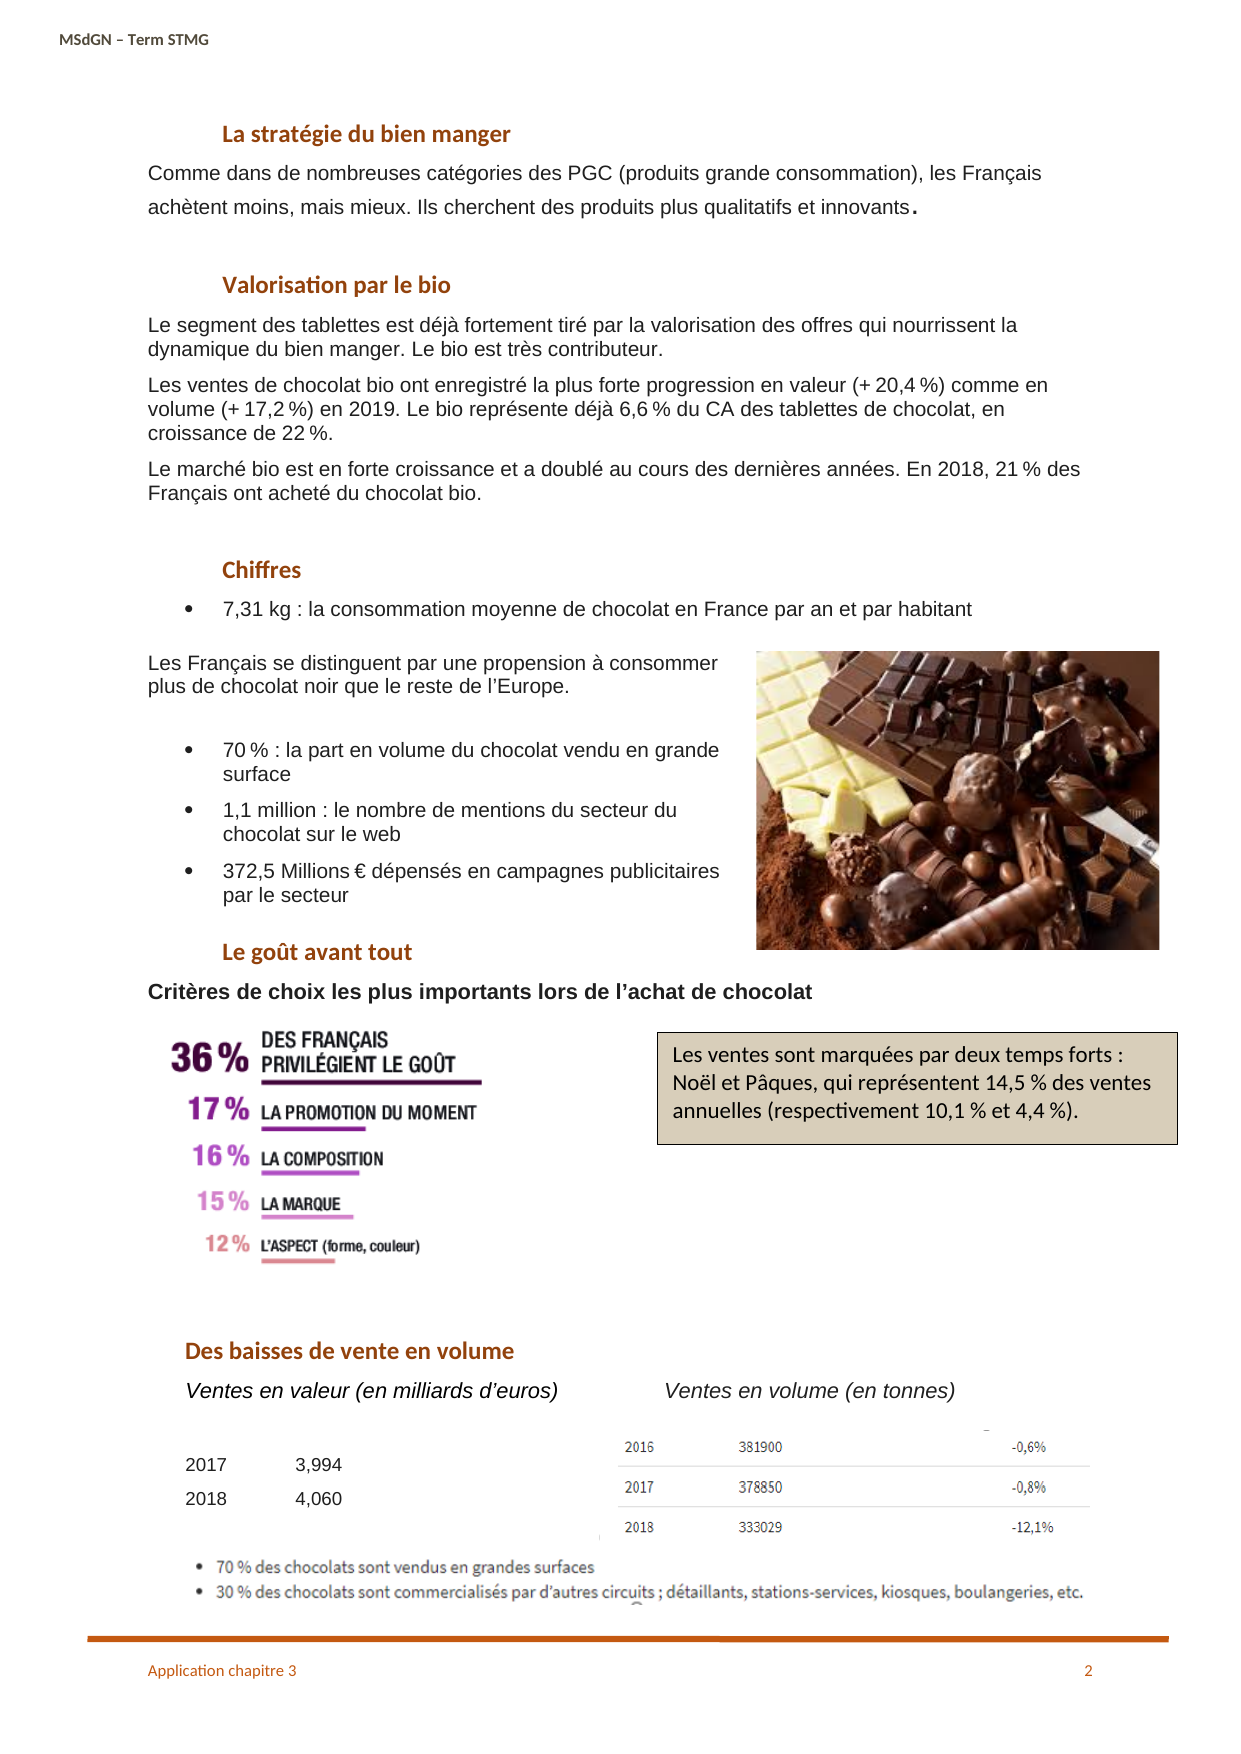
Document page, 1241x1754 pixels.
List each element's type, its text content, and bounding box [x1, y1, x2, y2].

text Comme dans de nombreuses catégories des PGC (produits grande consommation), les Français achètent moins, mais mieux. Ils cherchent des produits plus qualitatifs et innovants. [148, 161, 1093, 221]
picture [599, 1430, 1090, 1543]
subtitle Des baisses de vente en volume [185, 1335, 1093, 1366]
text Les Français se distinguent par une propension à consommer plus de chocolat noir que le reste de l’Europe. [148, 650, 1093, 698]
text Ventes en valeur (en milliards d’euros) Ventes en volume (en tonnes) [185, 1378, 1093, 1403]
list 70 % : la part en volume du chocolat vendu en grande surface [185, 737, 756, 785]
picture [185, 1555, 1091, 1605]
text Le segment des tablettes est déjà fortement tiré par la valorisation des offres qui nourrissent la dynamique du bien manger. Le bio est très contributeur. [148, 312, 1093, 360]
list 1,1 million : le nombre de mentions du secteur du chocolat sur le web [185, 798, 756, 846]
subtitle Le goût avant tout [222, 936, 1093, 966]
list 372,5 Millions € dépensés en campagnes publicitaires par le secteur [185, 858, 756, 906]
picture [147, 1024, 514, 1272]
list 7,31 kg : la consommation moyenne de chocolat en France par an et par habitant [185, 597, 1093, 621]
picture [756, 651, 1160, 950]
subtitle Chiffres [222, 554, 1093, 585]
subtitle La stratégie du bien manger [222, 118, 1093, 149]
subtitle Valorisation par le bio [222, 269, 1093, 300]
text 2018 4,060 [185, 1488, 599, 1509]
text Critères de choix les plus importants lors de l’achat de chocolat [148, 979, 1093, 1004]
text Les ventes de chocolat bio ont enregistré la plus forte progression en valeur (+ 20,4 %) comme en volume (+ 17,2 %) en 2019. Le bio représente déjà 6,6 % du CA des tablettes de chocolat, en croissance de 22 %. [148, 373, 1093, 445]
text 2017 3,994 [185, 1453, 599, 1475]
text Le marché bio est en forte croissance et a doublé au cours des dernières années. En 2018, 21 % des Français ont acheté du chocolat bio. [148, 457, 1093, 505]
